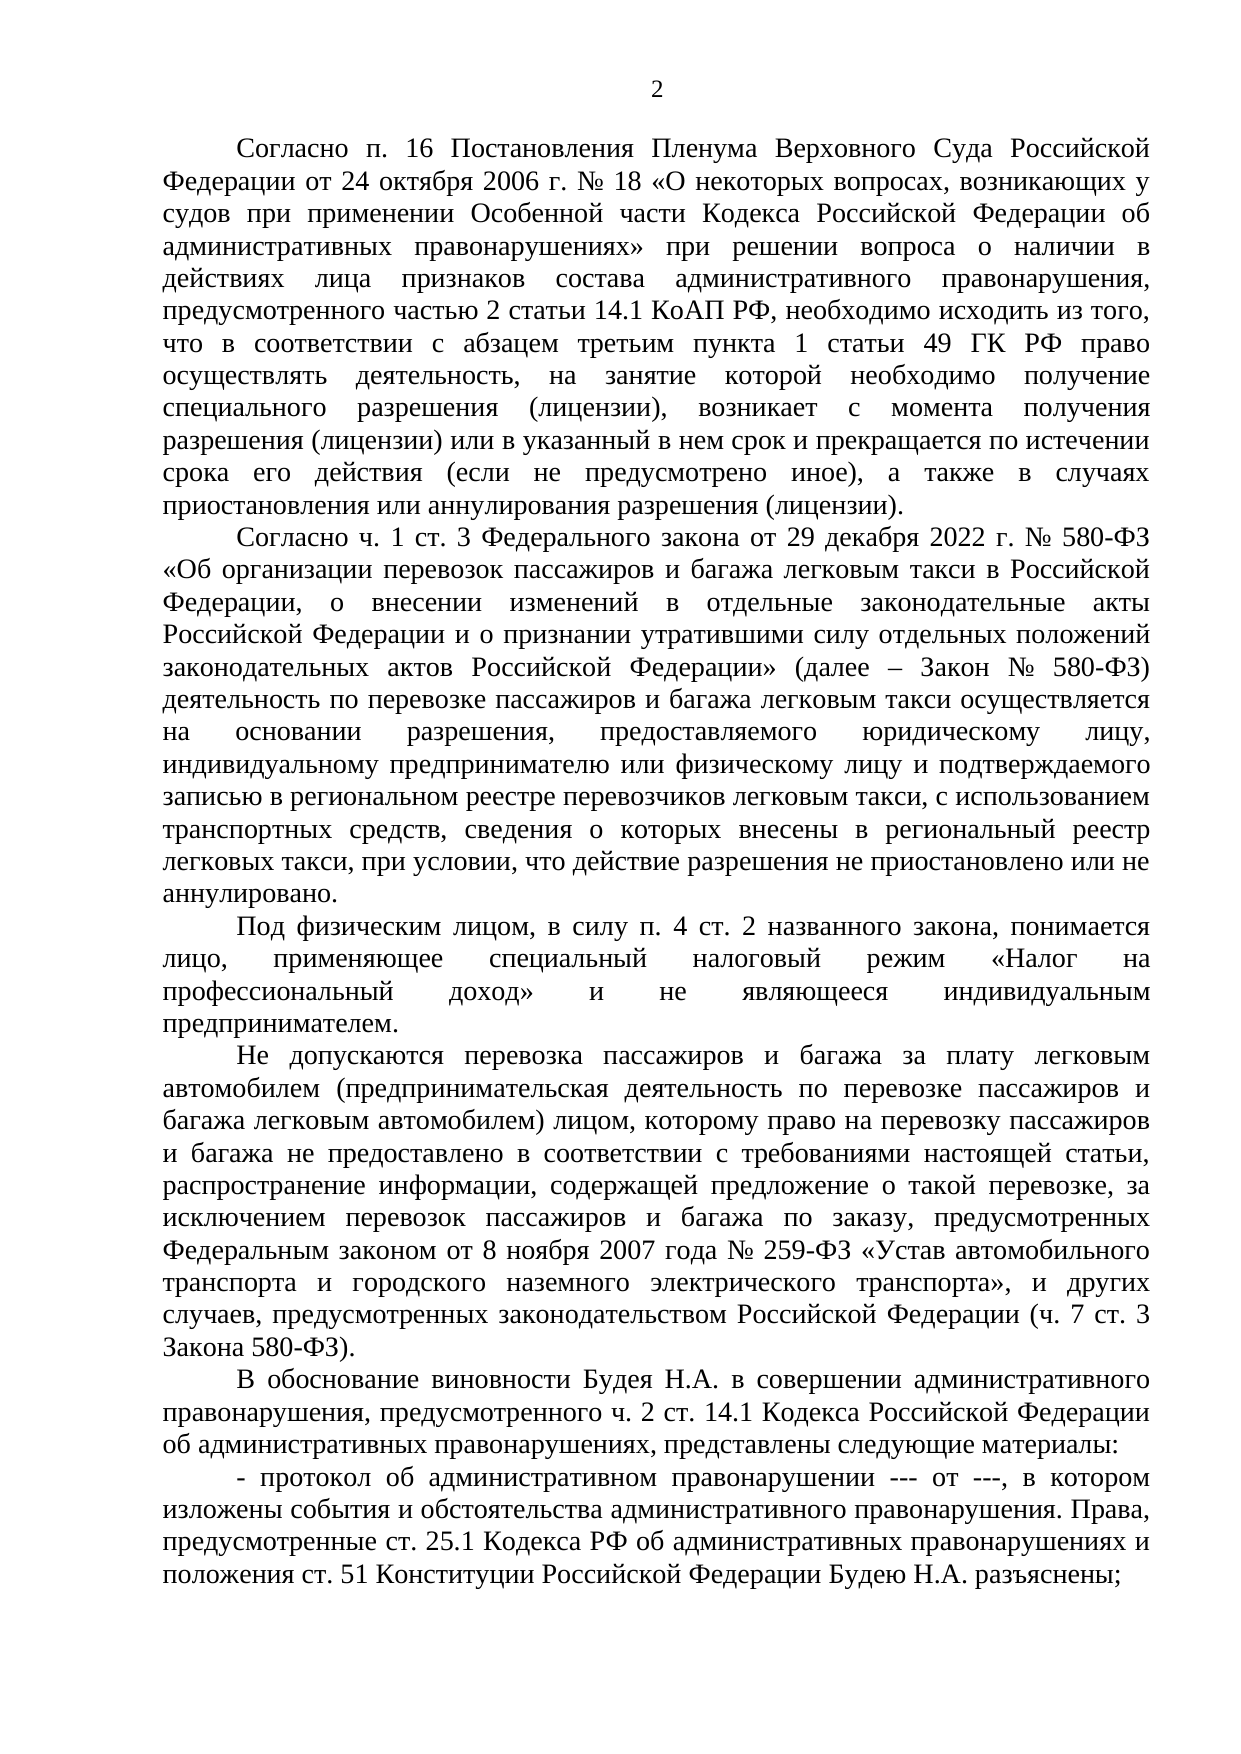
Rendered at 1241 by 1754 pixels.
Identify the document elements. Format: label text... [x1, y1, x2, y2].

text В обоснование виновности Будея Н.А. в совершении административного правонарушения, предусмотренного ч. 2 ст. 14.1 Кодекса Российской Федерации об административных правонарушениях, представлены следующие материалы: [162, 1362, 1152, 1459]
text - протокол об административном правонарушении --- от ---, в котором изложены события и обстоятельства административного правонарушения. Права, предусмотренные ст. 25.1 Кодекса РФ об административных правонарушениях и положения ст. 51 Конституции Российской Федерации Будею Н.А. разъяснены; [162, 1459, 1152, 1589]
text Под физическим лицом, в силу п. 4 ст. 2 названного закона, понимается лицо, применяющее специальный налоговый режим «Налог на профессиональный доход» и не являющееся индивидуальным предпринимателем. [162, 909, 1152, 1038]
text Согласно п. 16 Постановления Пленума Верховного Суда Российской Федерации от 24 октября 2006 г. № 18 «О некоторых вопросах, возникающих у судов при применении Особенной части Кодекса Российской Федерации об административных правонарушениях» при решении вопроса о наличии в действиях лица признаков состава административного правонарушения, предусмотренного частью 2 статьи 14.1 КоАП РФ, необходимо исходить из того, что в соответствии с абзацем третьим пункта 1 статьи 49 ГК РФ право осуществлять деятельность, на занятие которой необходимо получение специального разрешения (лицензии), возникает с момента получения разрешения (лицензии) или в указанный в нем срок и прекращается по истечении срока его действия (если не предусмотрено иное), а также в случаях приостановления или аннулирования разрешения (лицензии). [162, 131, 1152, 520]
text Не допускаются перевозка пассажиров и багажа за плату легковым автомобилем (предпринимательская деятельность по перевозке пассажиров и багажа легковым автомобилем) лицом, которому право на перевозку пассажиров и багажа не предоставлено в соответствии с требованиями настоящей статьи, распространение информации, содержащей предложение о такой перевозке, за исключением перевозок пассажиров и багажа по заказу, предусмотренных Федеральным законом от 8 ноября 2007 года № 259-ФЗ «Устав автомобильного транспорта и городского наземного электрического транспорта», и других случаев, предусмотренных законодательством Российской Федерации (ч. 7 ст. 3 Закона 580-ФЗ). [162, 1038, 1152, 1362]
text Согласно ч. 1 ст. 3 Федерального закона от 29 декабря 2022 г. № 580-ФЗ «Об организации перевозок пассажиров и багажа легковым такси в Российской Федерации, о внесении изменений в отдельные законодательные акты Российской Федерации и о признании утратившими силу отдельных положений законодательных актов Российской Федерации» (далее – Закон № 580-ФЗ) деятельность по перевозке пассажиров и багажа легковым такси осуществляется на основании разрешения, предоставляемого юридическому лицу, индивидуальному предпринимателю или физическому лицу и подтверждаемого записью в региональном реестре перевозчиков легковым такси, с использованием транспортных средств, сведения о которых внесены в региональный реестр легковых такси, при условии, что действие разрешения не приостановлено или не аннулировано. [162, 520, 1152, 909]
